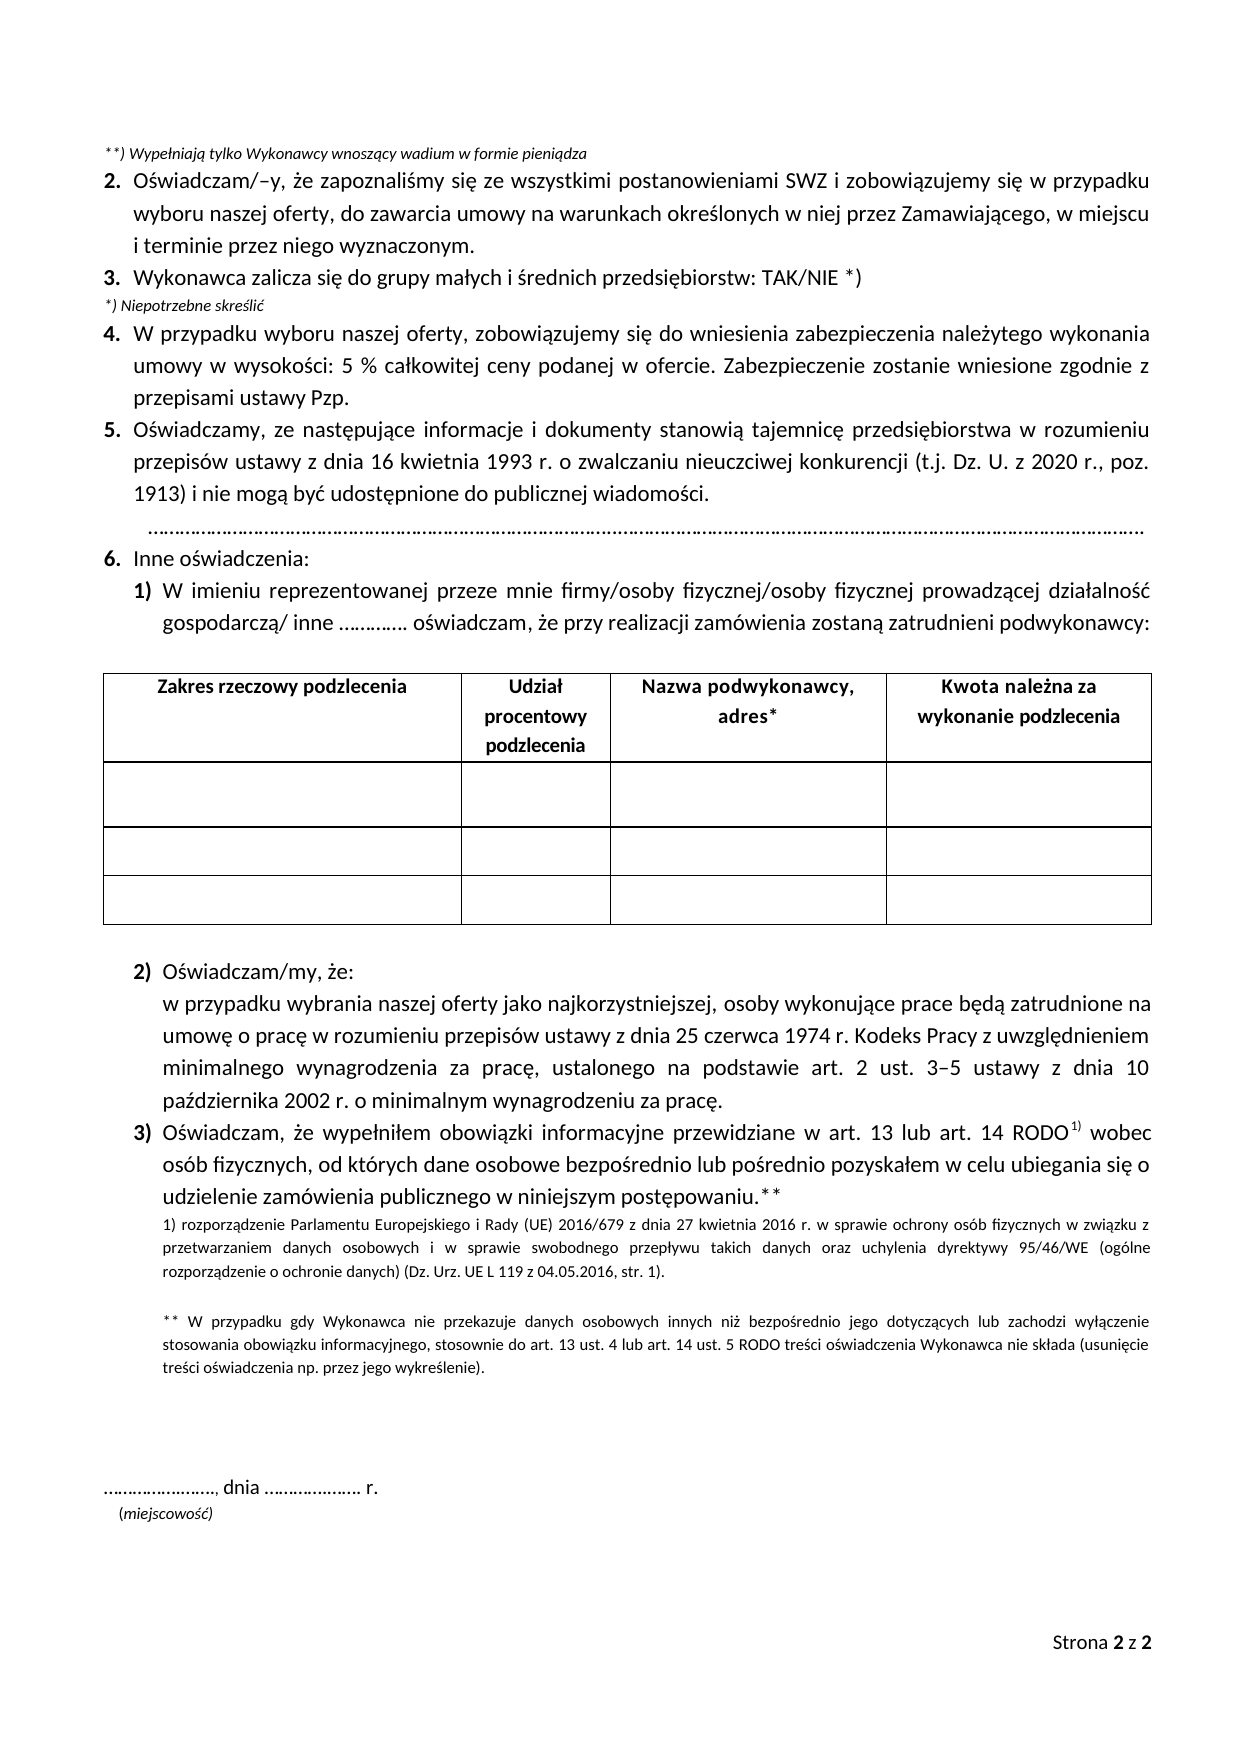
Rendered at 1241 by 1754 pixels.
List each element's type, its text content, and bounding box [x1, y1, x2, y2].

text ……………………………………………………………………………..………………………………………………………………………………………. [148, 512, 1152, 540]
table_cell [887, 763, 1151, 826]
text *) Niepotrzebne skreślić [103, 295, 1152, 316]
table_header Udział procentowy podzlecenia [462, 674, 610, 761]
table_header Zakres rzeczowy podzlecenia [104, 674, 461, 761]
text …………….……., dnia ………….……. r. [103, 1474, 1152, 1500]
table_cell [104, 828, 461, 875]
list Oświadczamy, ze następujące informacje i dokumenty stanowią tajemnicę przedsiębiorstwa w rozumieniu przepisów ustawy z dnia 16 kwietnia 1993 r. o zwalczaniu nieuczciwej konkurencji (t.j. Dz. U. z 2020 r., poz. 1913) i nie mogą być udostępnione do publicznej wiadomości. [103, 415, 1152, 508]
text ** W przypadku gdy Wykonawca nie przekazuje danych osobowych innych niż bezpośrednio jego dotyczących lub zachodzi wyłączenie stosowania obowiązku informacyjnego, stosownie do art. 13 ust. 4 lub art. 14 ust. 5 RODO treści oświadczenia Wykonawca nie składa (usunięcie treści oświadczenia np. przez jego wykreślenie). [162, 1311, 1152, 1378]
list Oświadczam, że wypełniłem obowiązki informacyjne przewidziane w art. 13 lub art. 14 RODO1) wobec osób fizycznych, od których dane osobowe bezpośrednio lub pośrednio pozyskałem w celu ubiegania się o udzielenie zamówienia publicznego w niniejszym postępowaniu.** [133, 1118, 1152, 1210]
table_cell [611, 763, 886, 826]
table_cell [887, 828, 1151, 875]
table_cell [462, 828, 610, 875]
list Wykonawca zalicza się do grupy małych i średnich przedsiębiorstw: TAK/NIE *) [103, 263, 1152, 291]
list Oświadczam/my, że: [133, 957, 1152, 985]
table_cell [611, 876, 886, 924]
table_cell [104, 876, 461, 924]
list W imieniu reprezentowanej przeze mnie firmy/osoby fizycznej/osoby fizycznej prowadzącej działalność gospodarczą/ inne …………. oświadczam, że przy realizacji zamówienia zostaną zatrudnieni podwykonawcy: [133, 576, 1152, 636]
text 1) rozporządzenie Parlamentu Europejskiego i Rady (UE) 2016/679 z dnia 27 kwietnia 2016 r. w sprawie ochrony osób fizycznych w związku z przetwarzaniem danych osobowych i w sprawie swobodnego przepływu takich danych oraz uchylenia dyrektywy 95/46/WE (ogólne rozporządzenie o ochronie danych) (Dz. Urz. UE L 119 z 04.05.2016, str. 1). [162, 1214, 1152, 1281]
table_cell [462, 763, 610, 826]
table_header Nazwa podwykonawcy, adres* [611, 674, 886, 761]
table_cell [104, 763, 461, 826]
table_header Kwota należna za wykonanie podzlecenia [887, 674, 1151, 761]
table_cell [887, 876, 1151, 924]
list W przypadku wyboru naszej oferty, zobowiązujemy się do wniesienia zabezpieczenia należytego wykonania umowy w wysokości: 5 % całkowitej ceny podanej w ofercie. Zabezpieczenie zostanie wniesione zgodnie z przepisami ustawy Pzp. [103, 319, 1152, 411]
list Inne oświadczenia: [103, 544, 1152, 572]
text w przypadku wybrania naszej oferty jako najkorzystniejszej, osoby wykonujące prace będą zatrudnione na umowę o pracę w rozumieniu przepisów ustawy z dnia 25 czerwca 1974 r. Kodeks Pracy z uwzględnieniem minimalnego wynagrodzenia za pracę, ustalonego na podstawie art. 2 ust. 3–5 ustawy z dnia 10 października 2002 r. o minimalnym wynagrodzeniu za pracę. [162, 989, 1152, 1114]
table_cell [611, 828, 886, 875]
list Oświadczam/–y, że zapoznaliśmy się ze wszystkimi postanowieniami SWZ i zobowiązujemy się w przypadku wyboru naszej oferty, do zawarcia umowy na warunkach określonych w niej przez Zamawiającego, w miejscu i terminie przez niego wyznaczonym. [103, 167, 1152, 259]
table_cell [462, 876, 610, 924]
text **) Wypełniają tylko Wykonawcy wnoszący wadium w formie pieniądza [103, 143, 1152, 163]
text (miejscowość) [103, 1503, 1152, 1524]
